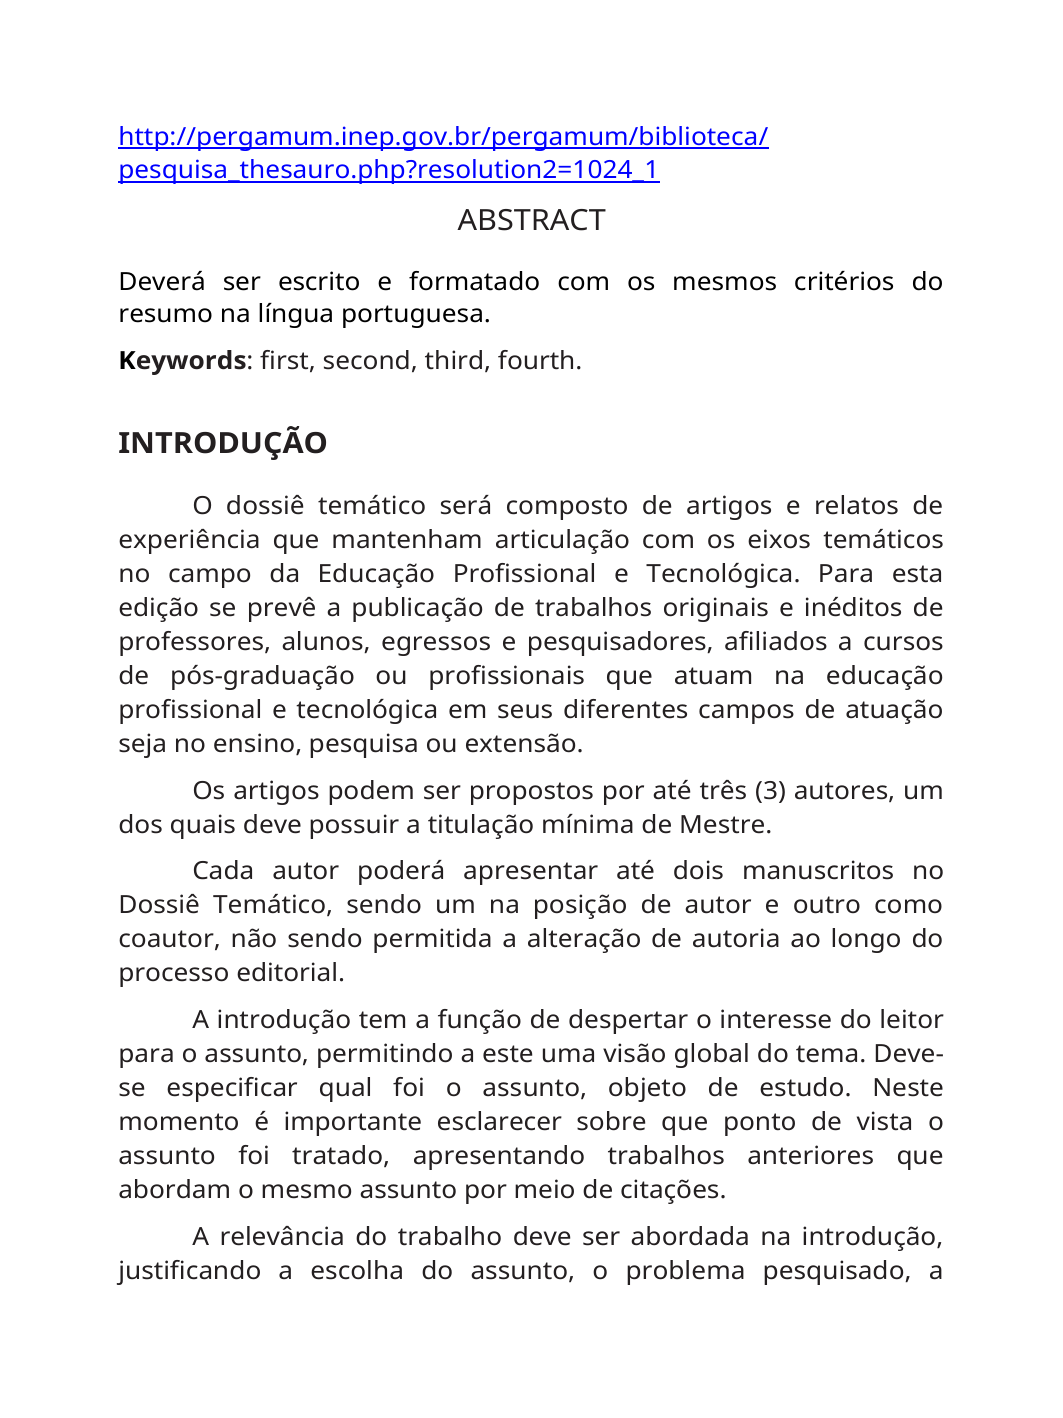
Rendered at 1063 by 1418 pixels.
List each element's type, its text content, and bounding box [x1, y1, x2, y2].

text Cada autor poderá apresentar até dois manuscritos no Dossiê Temático, sendo um na posição de autor e outro como coautor, não sendo permitida a alteração de autoria ao longo do processo editorial. [118, 853, 945, 989]
text O dossiê temático será composto de artigos e relatos de experiência que mantenham articulação com os eixos temáticos no campo da Educação Profissional e Tecnológica. Para esta edição se prevê a publicação de trabalhos originais e inéditos de professores, alunos, egressos e pesquisadores, afiliados a cursos de pós-graduação ou profissionais que atuam na educação profissional e tecnológica em seus diferentes campos de atuação seja no ensino, pesquisa ou extensão. [118, 487, 945, 760]
text Keywords: first, second, third, fourth. [118, 343, 945, 376]
subtitle INTRODUÇÃO [118, 423, 945, 462]
subtitle ABSTRACT [118, 199, 945, 238]
text Deverá ser escrito e formatado com os mesmos critérios do resumo na língua portuguesa. [118, 263, 945, 330]
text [118, 1218, 945, 1287]
text A introdução tem a função de despertar o interesse do leitor para o assunto, permitindo a este uma visão global do tema. Deve-se especificar qual foi o assunto, objeto de estudo. Neste momento é importante esclarecer sobre que ponto de vista o assunto foi tratado, apresentando trabalhos anteriores que abordam o mesmo assunto por meio de citações. [118, 1002, 945, 1206]
text Os artigos podem ser propostos por até três (3) autores, um dos quais deve possuir a titulação mínima de Mestre. [118, 772, 945, 840]
text http://pergamum.inep.gov.br/pergamum/biblioteca/pesquisa_thesauro.php?resolution2=1024_1 [118, 118, 945, 186]
